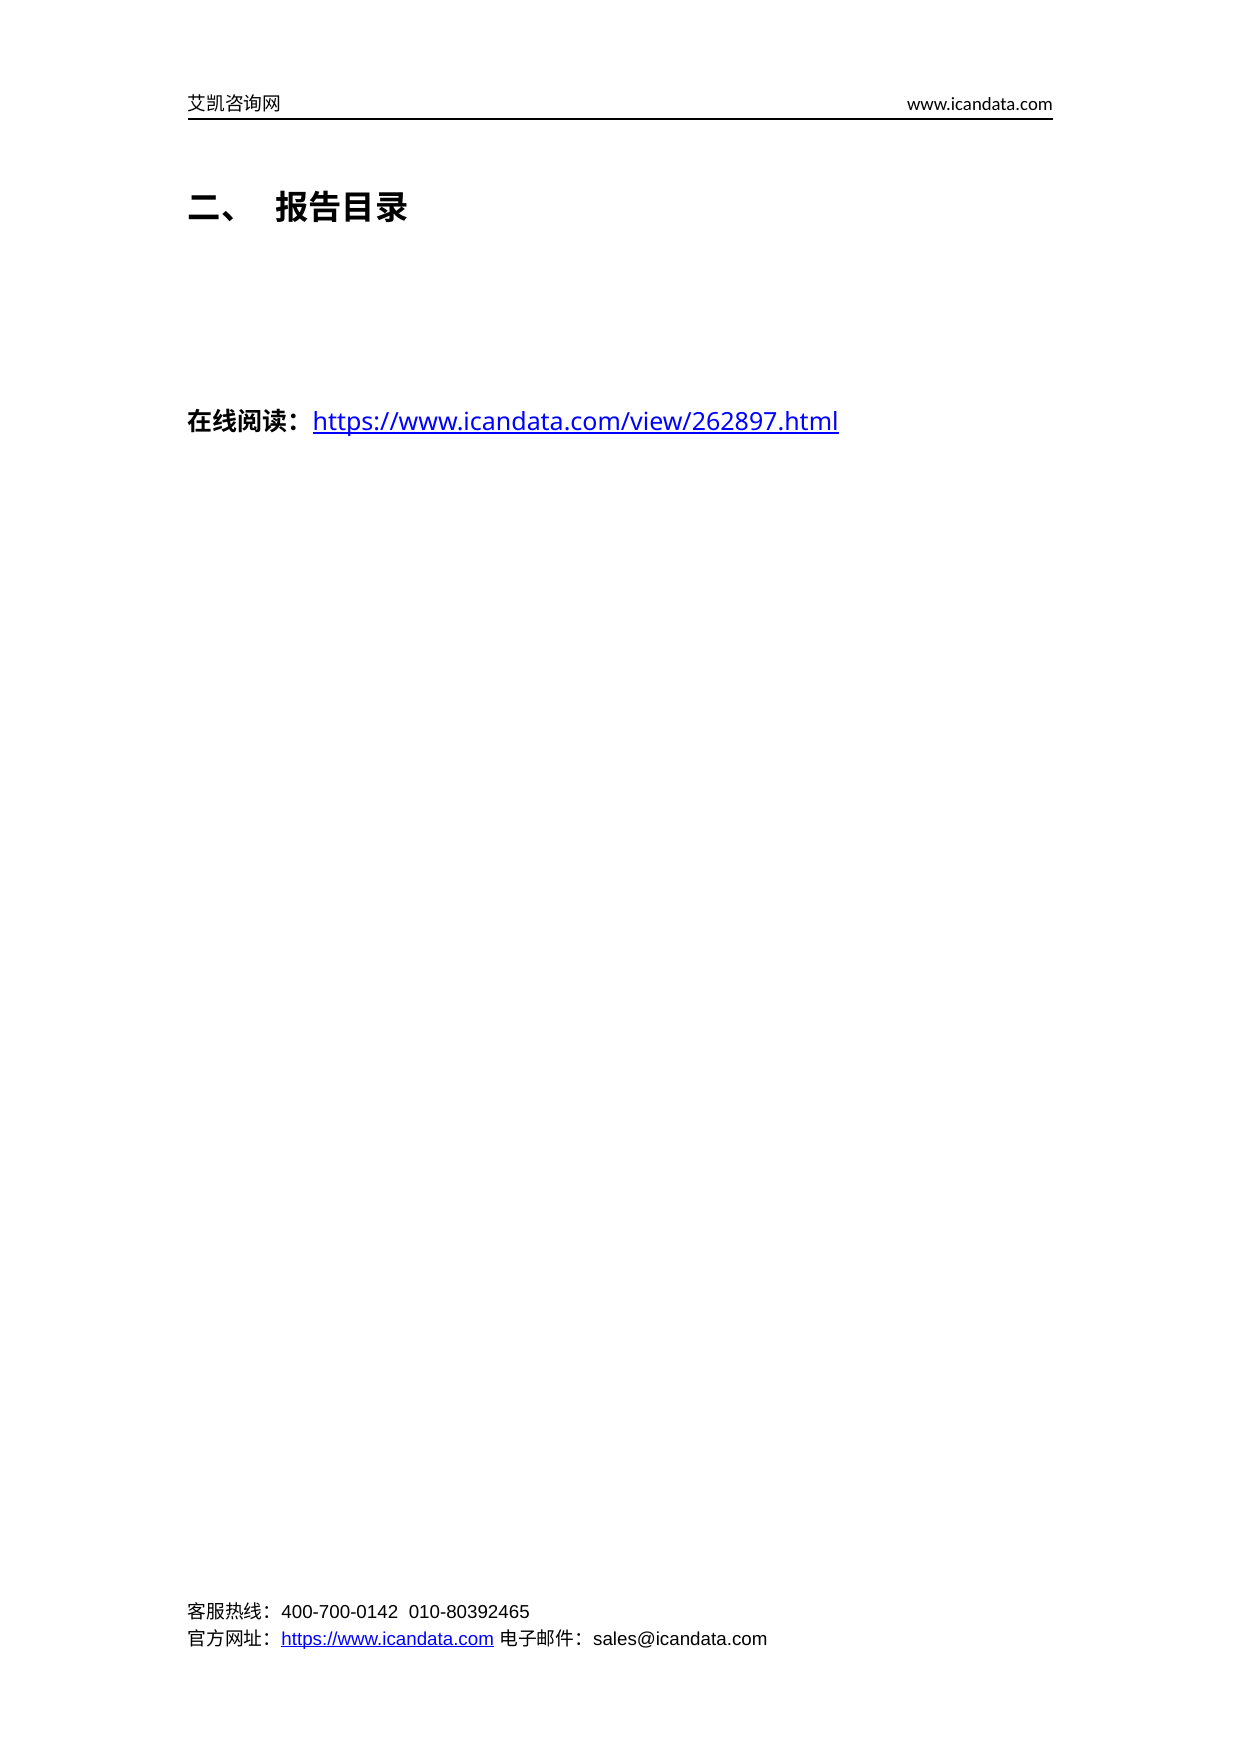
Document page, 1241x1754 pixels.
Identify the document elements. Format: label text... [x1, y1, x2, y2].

text 在线阅读：https://www.icandata.com/view/262897.html [187, 387, 1053, 452]
subtitle 报告目录 [187, 172, 1053, 237]
